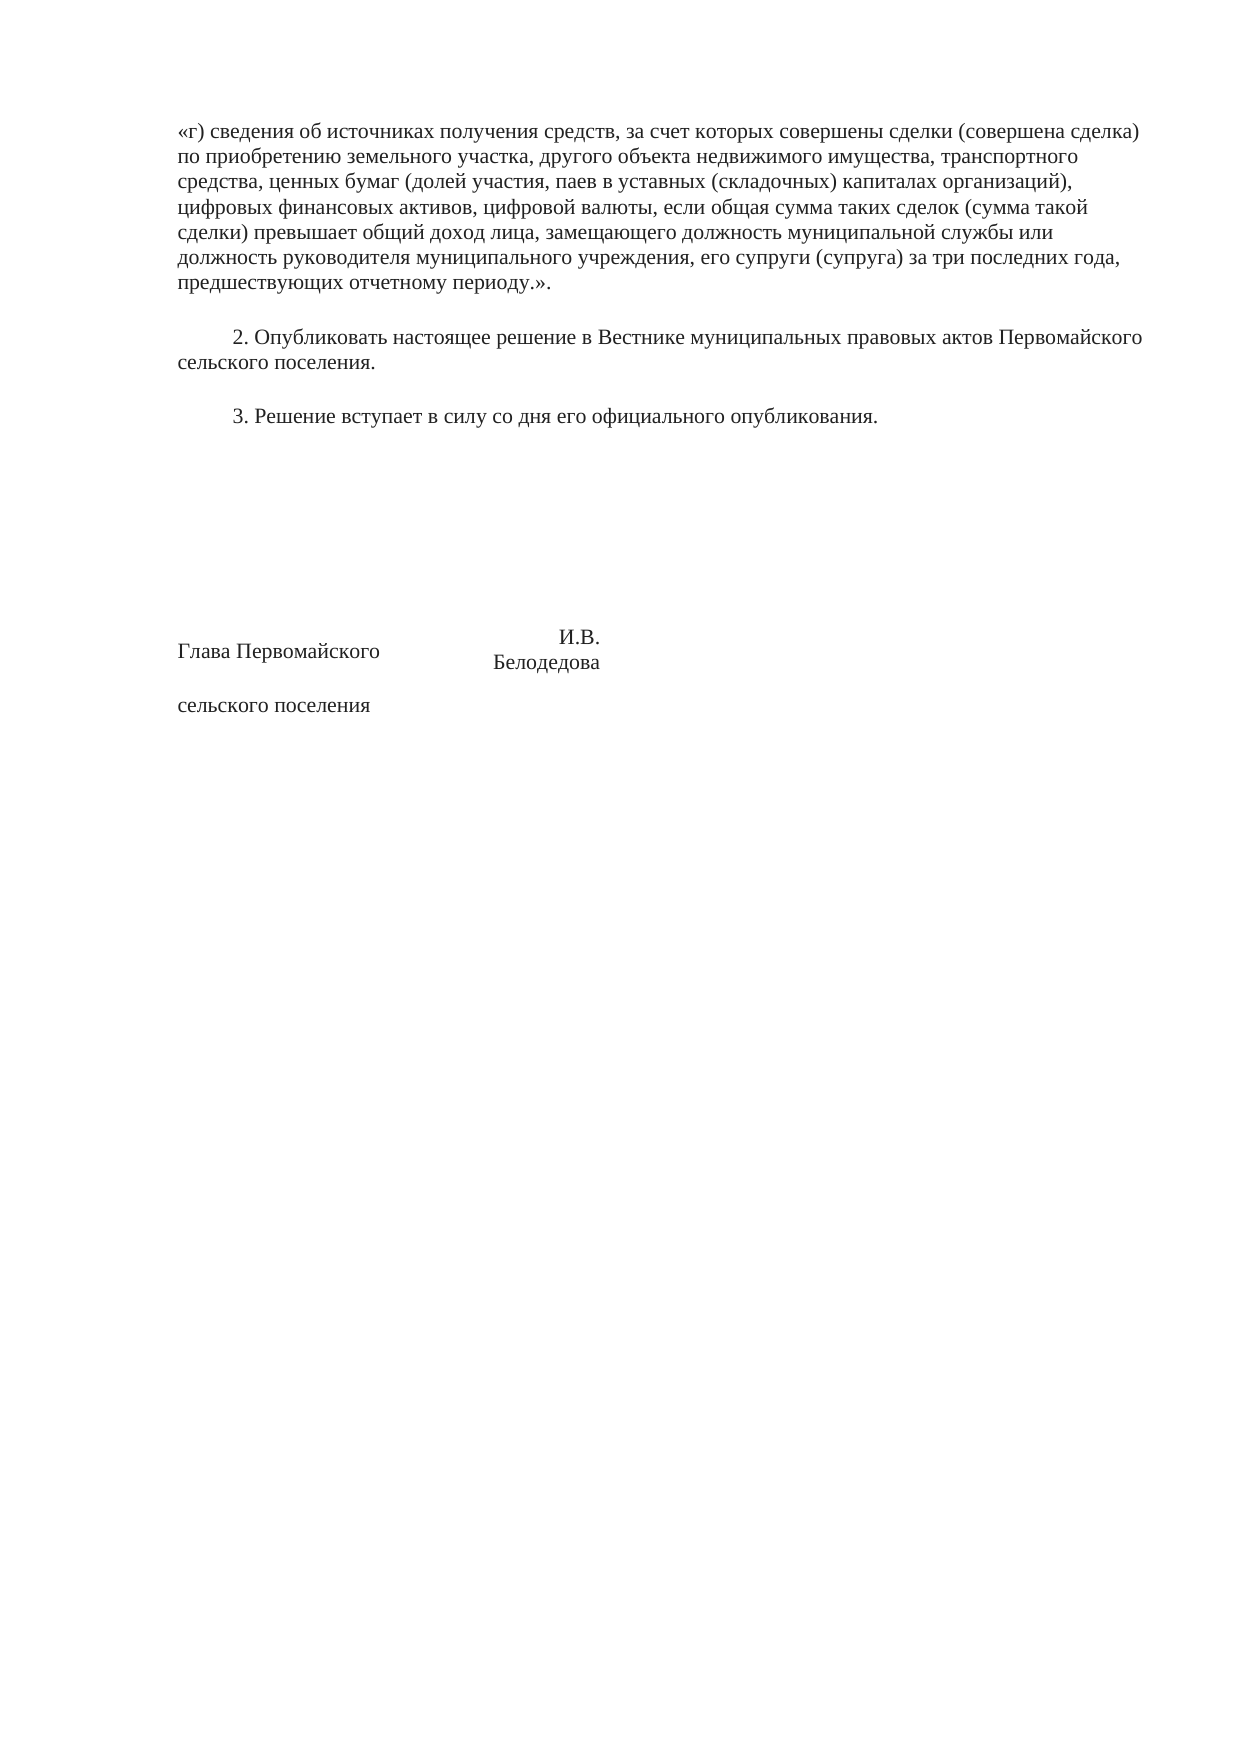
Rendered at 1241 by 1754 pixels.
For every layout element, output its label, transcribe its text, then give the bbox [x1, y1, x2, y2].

table_header Глава Первомайского сельского поселения [177, 566, 380, 788]
text 3. Решение вступает в силу со дня его официального опубликования. [177, 403, 1152, 428]
text «г) сведения об источниках получения средств, за счет которых совершены сделки (совершена сделка) по приобретению земельного участка, другого объекта недвижимого имущества, транспортного средства, ценных бумаг (долей участия, паев в уставных (складочных) капиталах организаций), цифровых финансовых активов, цифровой валюты, если общая сумма таких сделок (сумма такой сделки) превышает общий доход лица, замещающего должность муниципальной службы или должность руководителя муниципального учреждения, его супруги (супруга) за три последних года, предшествующих отчетному периоду.». [177, 118, 1152, 294]
table_header И.В. Белодедова [380, 566, 600, 788]
text 2. Опубликовать настоящее решение в Вестнике муниципальных правовых актов Первомайского сельского поселения. [177, 324, 1152, 374]
